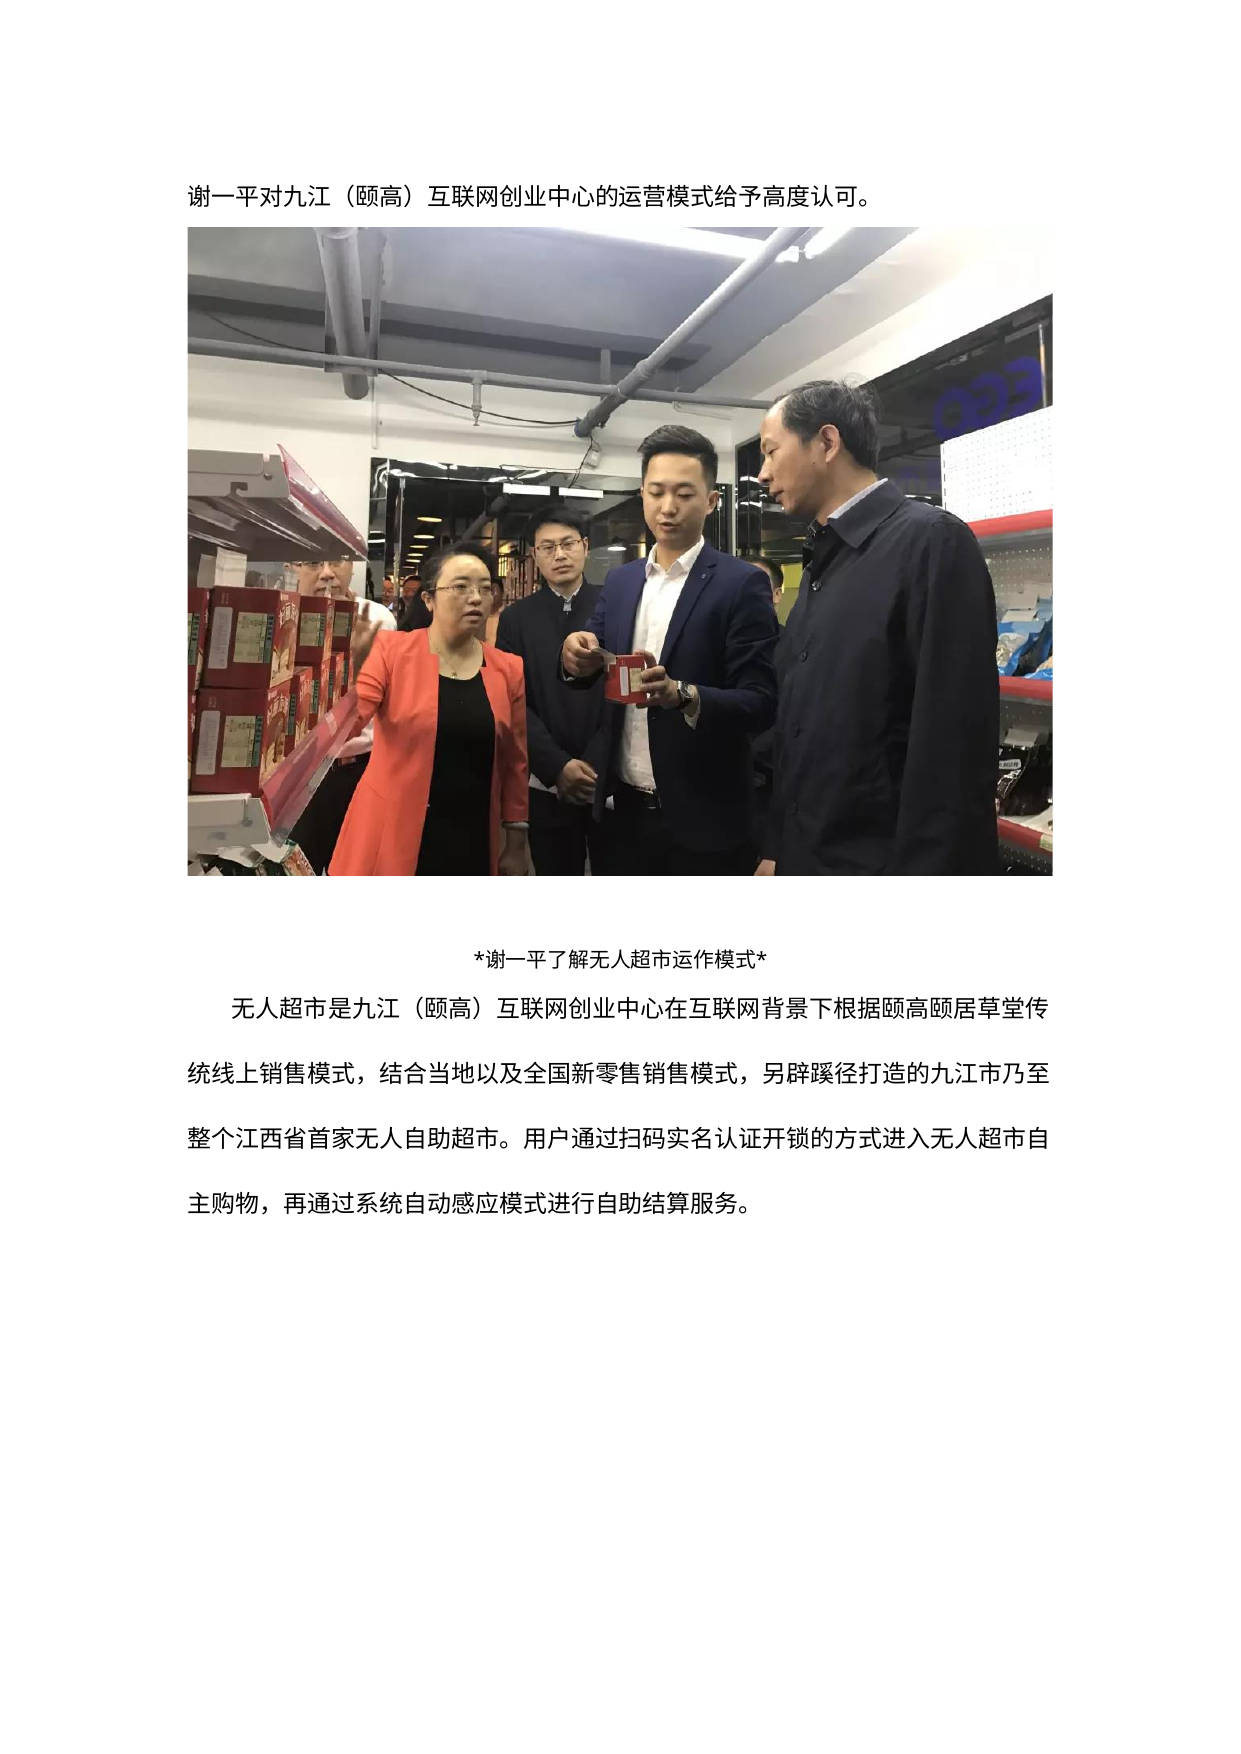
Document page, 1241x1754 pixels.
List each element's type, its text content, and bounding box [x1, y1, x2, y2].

text 无人超市是九江（颐高）互联网创业中心在互联网背景下根据颐高颐居草堂传统线上销售模式，结合当地以及全国新零售销售模式，另辟蹊径打造的九江市乃至整个江西省首家无人自助超市。用户通过扫码实名认证开锁的方式进入无人超市自主购物，再通过系统自动感应模式进行自助结算服务。 [187, 974, 1053, 1234]
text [187, 162, 1053, 227]
text *谢一平了解无人超市运作模式* [187, 942, 1053, 974]
picture [187, 227, 1053, 876]
